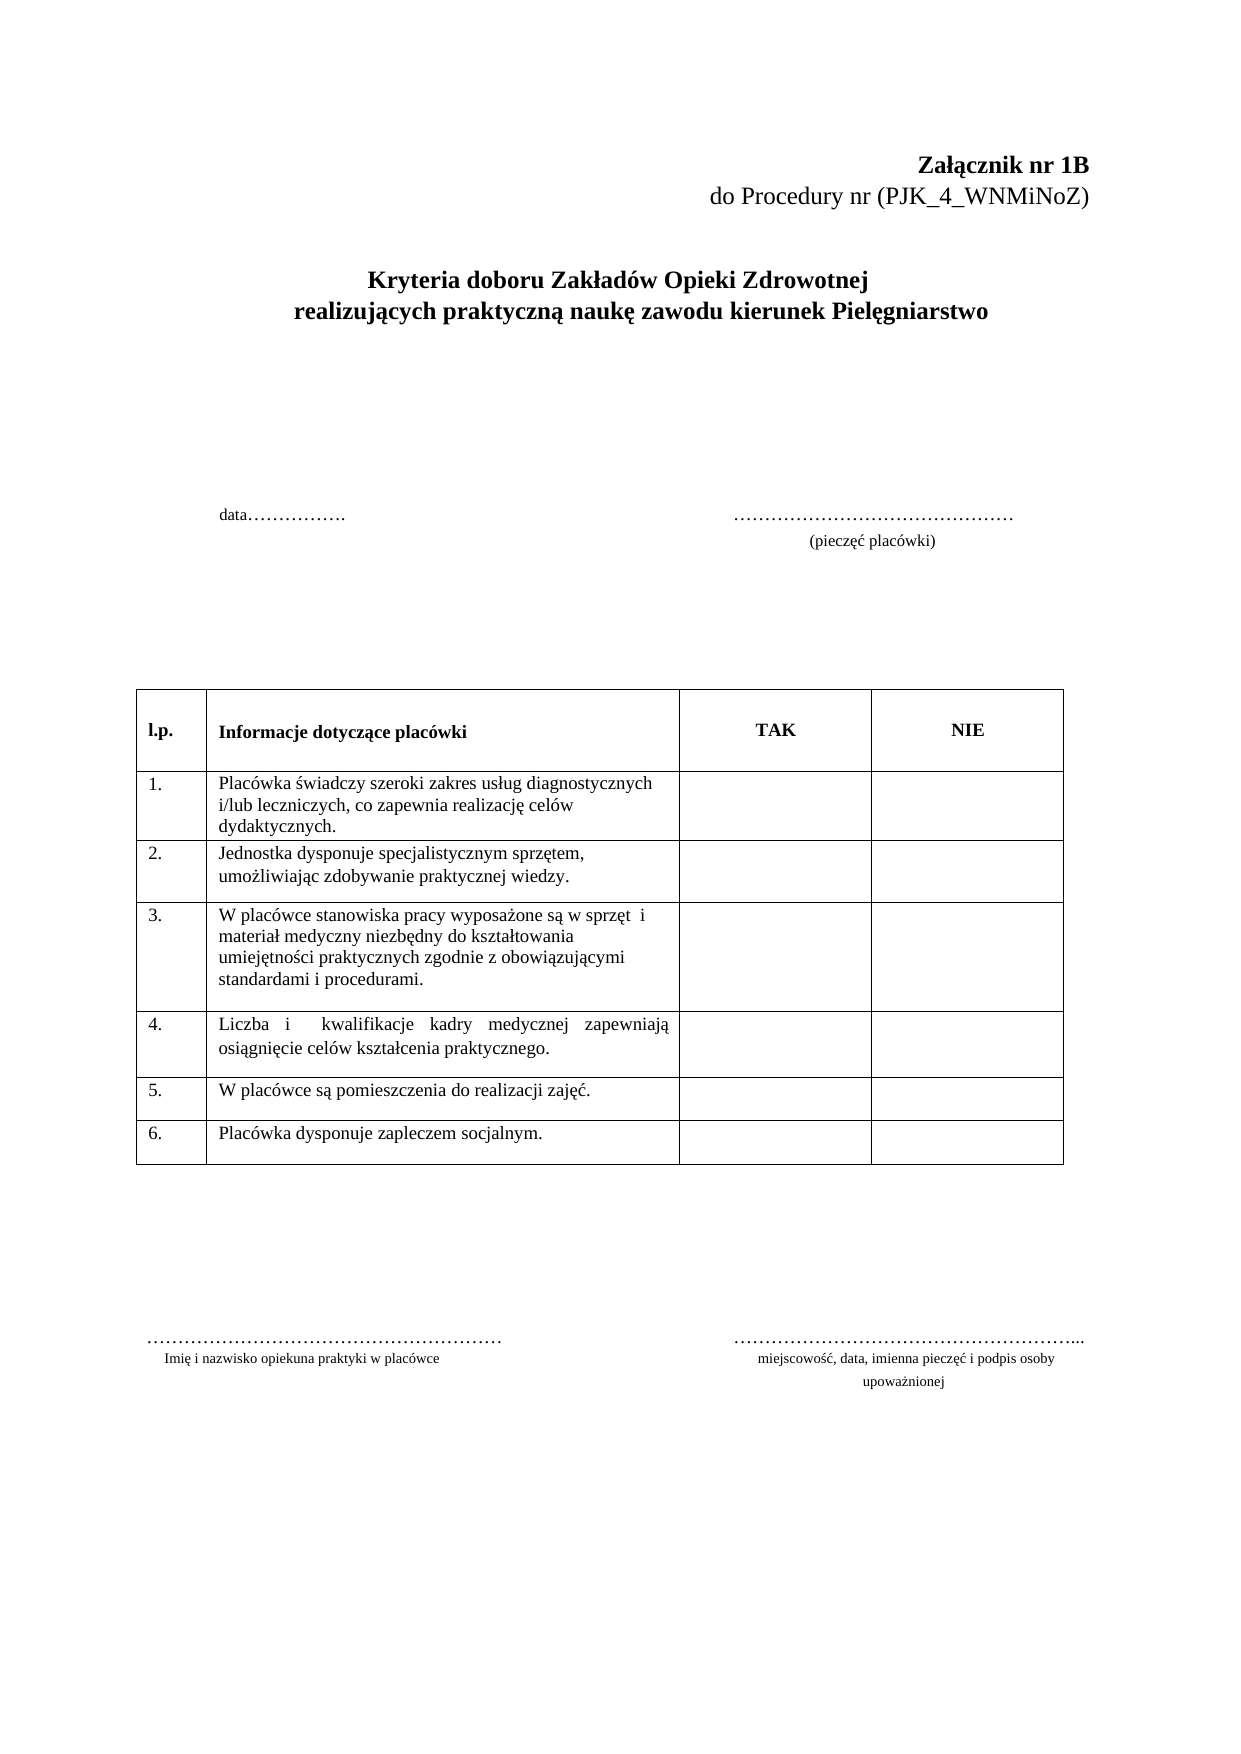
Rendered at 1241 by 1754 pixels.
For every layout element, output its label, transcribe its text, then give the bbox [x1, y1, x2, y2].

text data……………. ……………………………………… [147, 503, 1089, 524]
table_cell [872, 903, 1063, 1011]
text Załącznik nr 1B [147, 150, 1089, 179]
table_cell W placówce stanowiska pracy wyposażone są w sprzęt i materiał medyczny niezbędny do kształtowania umiejętności praktycznych zgodnie z obowiązującymi standardami i procedurami. [207, 903, 679, 1011]
table_cell Liczba i kwalifikacje kadry medycznej zapewniają osiągnięcie celów kształcenia praktycznego. [207, 1012, 679, 1077]
table_cell 3. [137, 903, 206, 1011]
table_cell 4. [137, 1012, 206, 1077]
table_cell [872, 1078, 1063, 1120]
text do Procedury nr (PJK_4_WNMiNoZ) [147, 181, 1089, 210]
table_cell 2. [137, 841, 206, 902]
text Imię i nazwisko opiekuna praktyki w placówce miejscowość, data, imienna pieczęć i podpis osoby [146, 1350, 1089, 1367]
table_cell [680, 772, 871, 840]
text Kryteria doboru Zakładów Opieki Zdrowotnej realizujących praktyczną naukę zawodu kierunek Pielęgniarstwo [293, 265, 1025, 325]
table_cell W placówce są pomieszczenia do realizacji zajęć. [207, 1078, 679, 1120]
table_cell [680, 841, 871, 902]
table_cell [680, 1078, 871, 1120]
table_cell 1. [137, 772, 206, 840]
table_cell [680, 903, 871, 1011]
text (pieczęć placówki) [147, 530, 1089, 549]
text upoważnionej [146, 1372, 1089, 1389]
table_header l.p. [137, 690, 206, 771]
table_cell 6. [137, 1121, 206, 1164]
table_header NIE [872, 690, 1063, 771]
table_cell [872, 1121, 1063, 1164]
table_cell [872, 772, 1063, 840]
table_cell Jednostka dysponuje specjalistycznym sprzętem, umożliwiając zdobywanie praktycznej wiedzy. [207, 841, 679, 902]
table_cell [680, 1012, 871, 1077]
table_cell 5. [137, 1078, 206, 1120]
table_cell Placówka dysponuje zapleczem socjalnym. [207, 1121, 679, 1164]
table_cell Placówka świadczy szeroki zakres usług diagnostycznych i/lub leczniczych, co zapewnia realizację celów dydaktycznych. [207, 772, 679, 840]
table_header Informacje dotyczące placówki [207, 690, 679, 771]
table_cell [872, 841, 1063, 902]
table_cell [680, 1121, 871, 1164]
text ………………………………………………… ………………………………………………... [146, 1326, 1089, 1348]
table_cell [872, 1012, 1063, 1077]
table_header TAK [680, 690, 871, 771]
